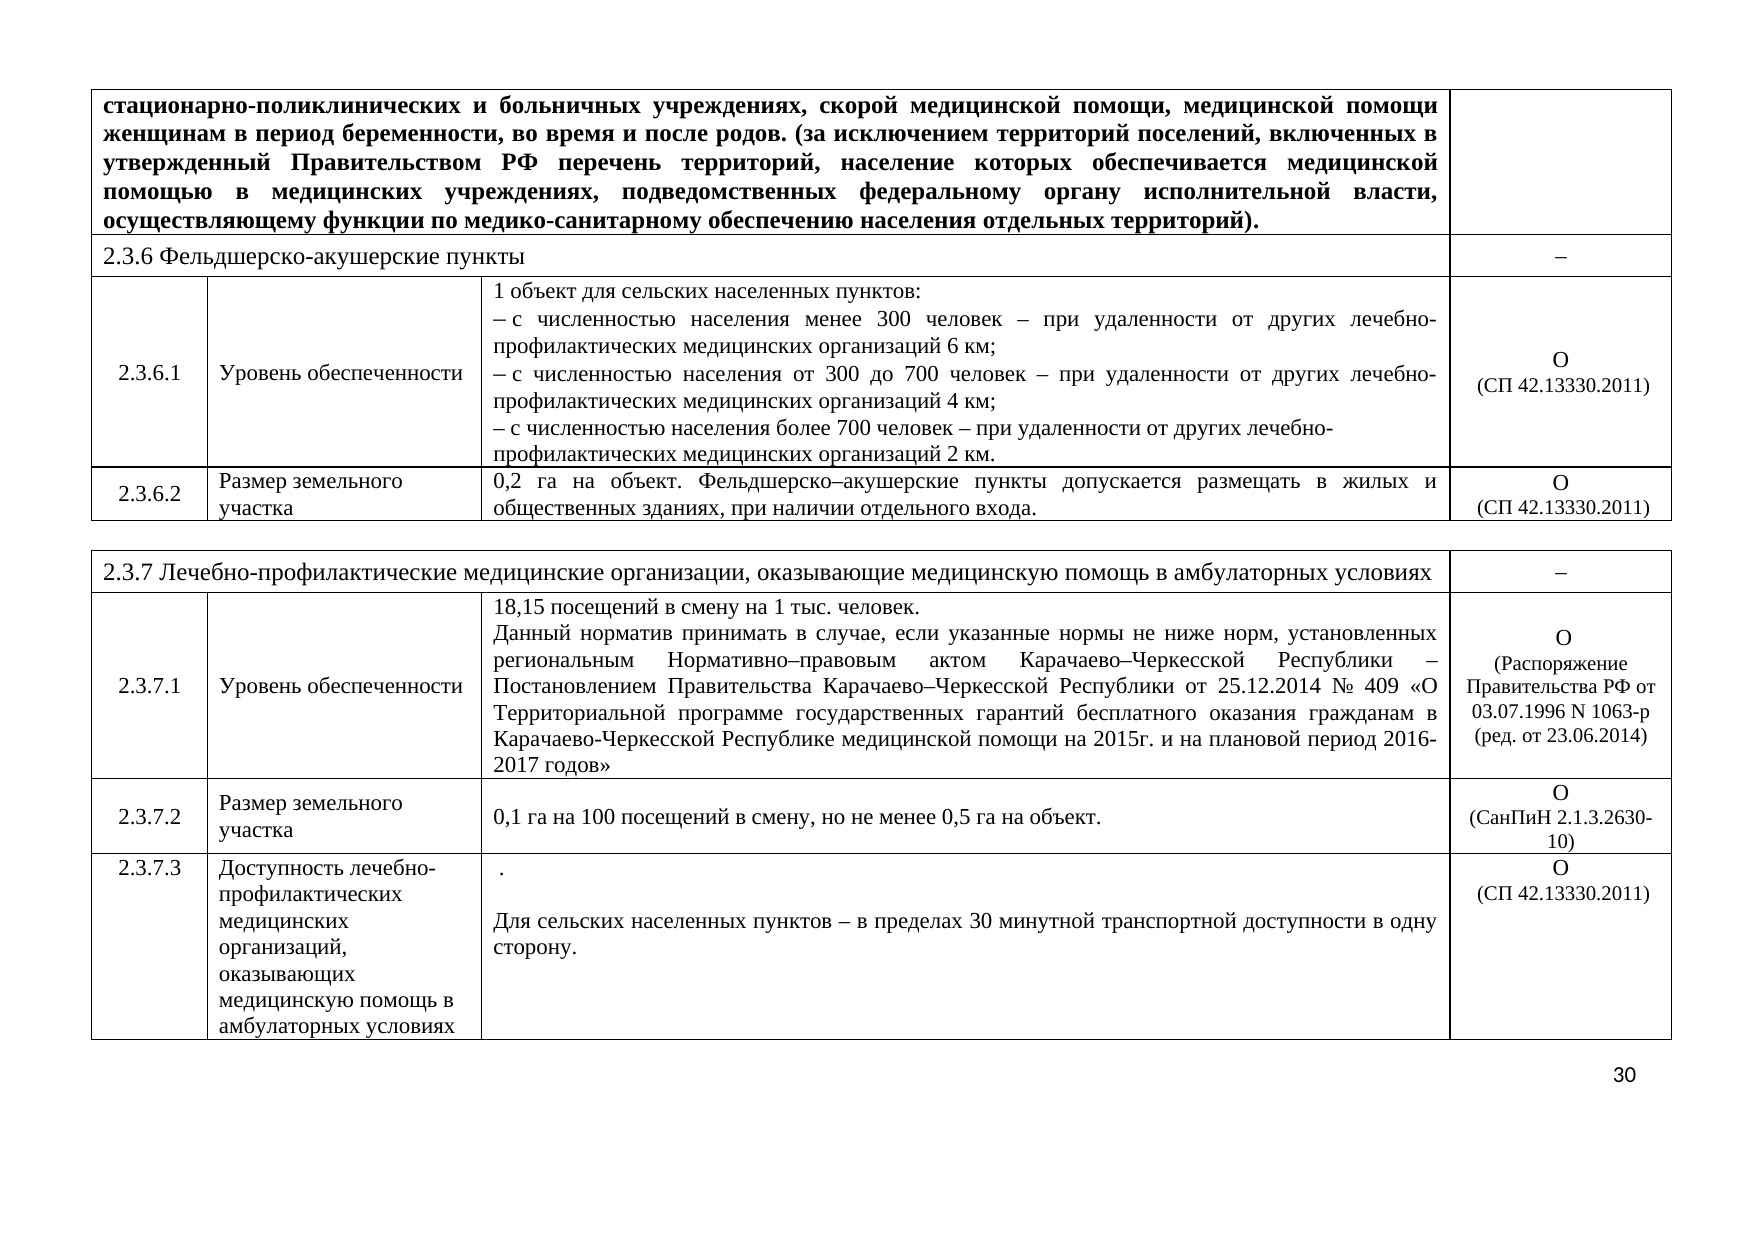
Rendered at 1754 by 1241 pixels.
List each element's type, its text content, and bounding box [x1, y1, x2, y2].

table_cell 2.3.6.2 [92, 468, 207, 520]
table_cell 2.3.7.2 [92, 779, 207, 853]
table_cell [1451, 854, 1671, 1039]
table_cell 2.3.7.3 [92, 854, 207, 1039]
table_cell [208, 854, 481, 1039]
table_cell 0,1 га на 100 посещений в смену, но не менее 0,5 га на объект. [482, 779, 1449, 853]
table_header Лечебно-профилактические медицинские организации, оказывающие медицинскую помощь в амбулаторных условиях [92, 551, 1449, 592]
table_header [92, 90, 1449, 233]
table_cell О (Распоряжение Правительства РФ от 03.07.1996 N 1063-р (ред. от 23.06.2014) [1451, 593, 1671, 778]
table_cell Размер земельного участка [208, 779, 481, 853]
table_cell 2.3.7.1 [92, 593, 207, 778]
table_cell Фельдшерско-акушерские пункты [92, 235, 1449, 276]
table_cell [482, 854, 1449, 1039]
table_cell О (СП 42.13330.2011) [1451, 277, 1671, 466]
table_cell 2.3.6.1 [92, 277, 207, 466]
table_header – [1451, 551, 1671, 592]
table_cell О (СП 42.13330.2011) [1451, 468, 1671, 520]
table_cell Размер земельного участка [208, 468, 481, 520]
table_cell 18,15 посещений в смену на 1 тыс. человек. Данный норматив принимать в случае, если указанные нормы не ниже норм, установленных региональным Нормативно–правовым актом Карачаево–Черкесской Республики – Постановлением Правительства Карачаево–Черкесской Республики от 25.12.2014 № 409 «О Территориальной программе государственных гарантий бесплатного оказания гражданам в Карачаево-Черкесской Республике медицинской помощи на 2015г. и на плановой период 2016-2017 годов» [482, 593, 1449, 778]
table_cell 1 объект для сельских населенных пунктов: с численностью населения менее 300 человек – при удаленности от других лечебно-профилактических медицинских организаций 6 км; с численностью населения от 300 до 700 человек – при удаленности от других лечебно-профилактических медицинских организаций 4 км; – с численностью населения более 700 человек – при удаленности от других лечебно-профилактических медицинских организаций 2 км. [482, 277, 1449, 466]
table_cell 0,2 га на объект. Фельдшерско–акушерские пункты допускается размещать в жилых и общественных зданиях, при наличии отдельного входа. [482, 468, 1449, 520]
table_header – [1451, 90, 1671, 233]
table_cell Уровень обеспеченности [208, 593, 481, 778]
table_cell – [1451, 235, 1671, 276]
table_cell О (СанПиН 2.1.3.2630-10) [1451, 779, 1671, 853]
table_cell Уровень обеспеченности [208, 277, 481, 466]
